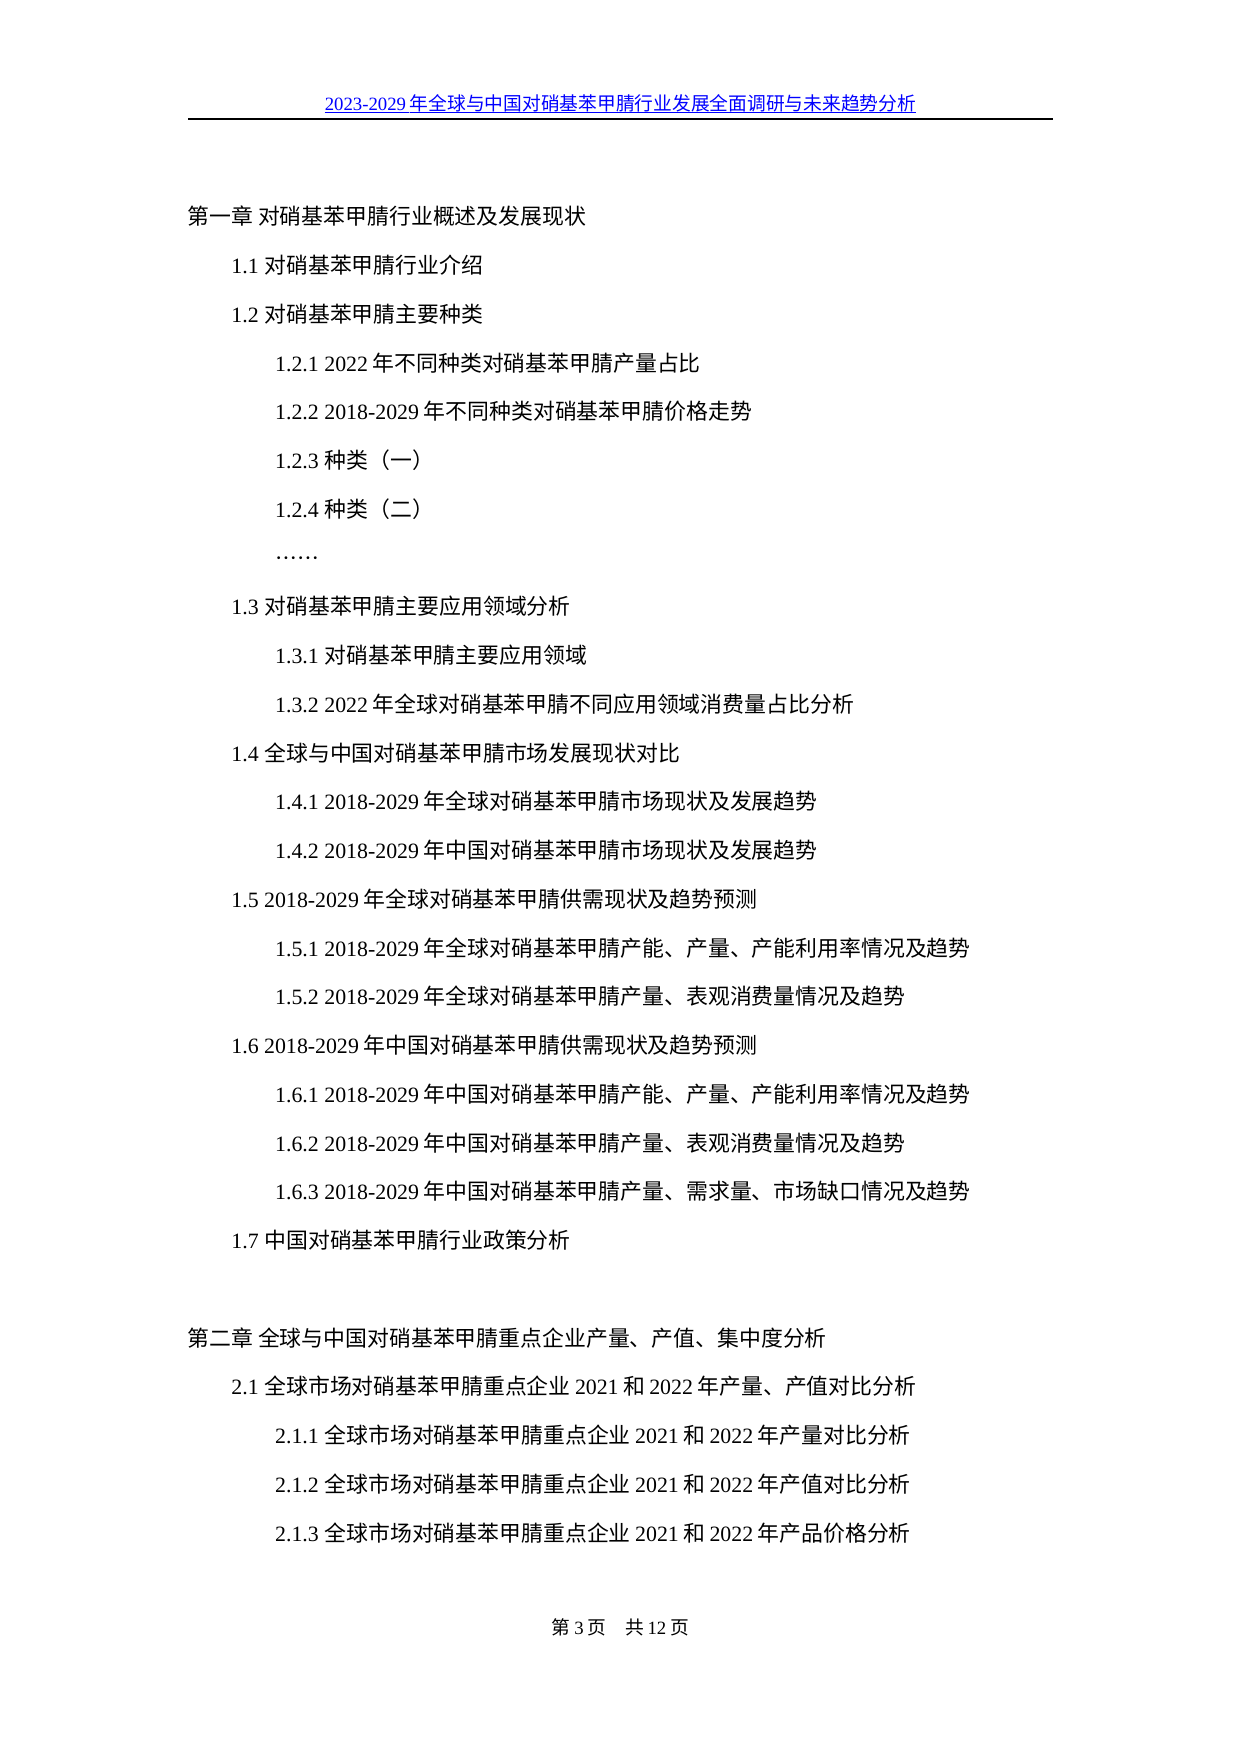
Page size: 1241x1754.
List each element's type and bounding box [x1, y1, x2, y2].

text [187, 150, 1053, 1548]
